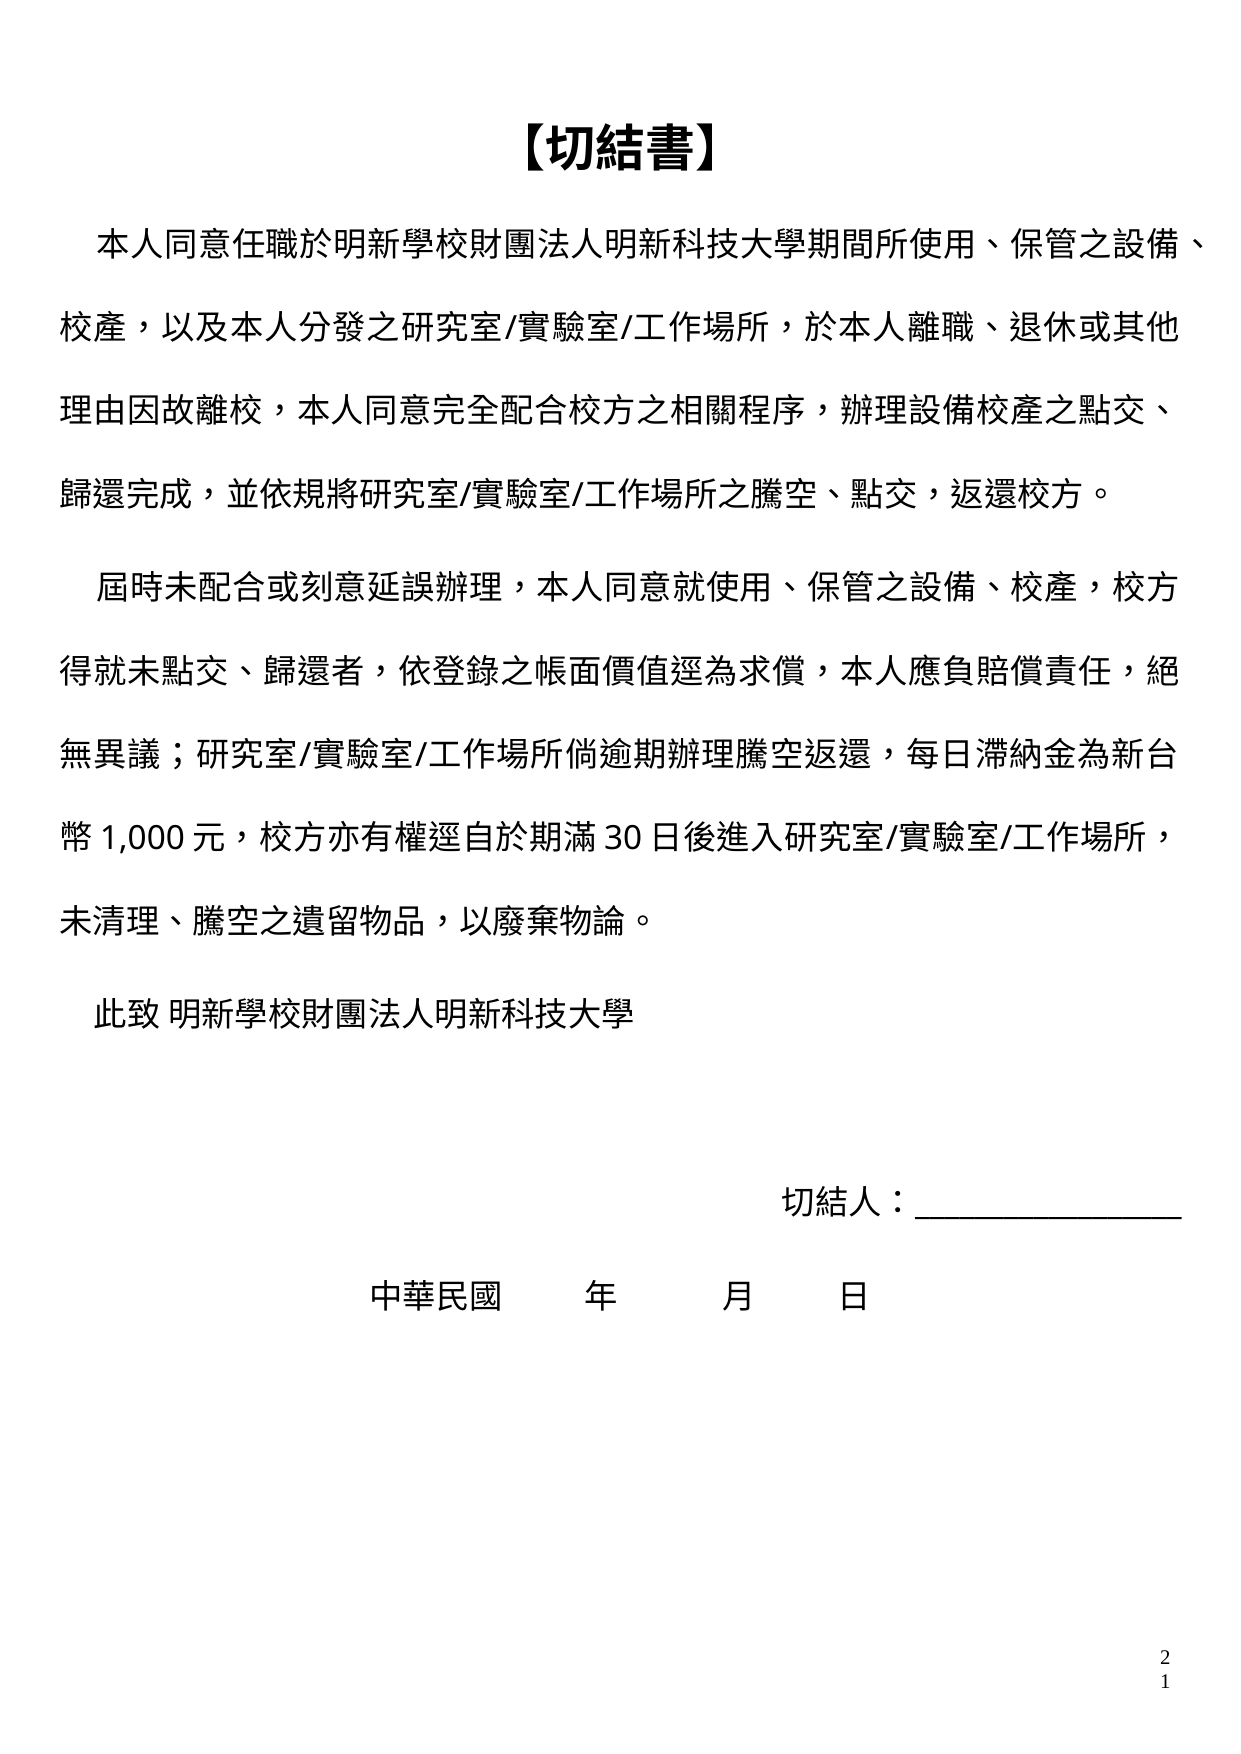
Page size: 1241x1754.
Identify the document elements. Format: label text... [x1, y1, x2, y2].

text 【切結書】 [59, 116, 1181, 179]
text 中華民國 年 月 日 [59, 1241, 1181, 1325]
text 本人同意任職於明新學校財團法人明新科技大學期間所使用、保管之設備、校產，以及本人分發之研究室/實驗室/工作場所，於本人離職、退休或其他理由因故離校，本人同意完全配合校方之相關程序，辦理設備校產之點交、歸還完成，並依規將研究室/實驗室/工作場所之騰空、點交，返還校方。 [59, 189, 1181, 523]
text 屆時未配合或刻意延誤辦理，本人同意就使用、保管之設備、校產，校方得就未點交、歸還者，依登錄之帳面價值逕為求償，本人應負賠償責任，絕無異議；研究室/實驗室/工作場所倘逾期辦理騰空返還，每日滯納金為新台幣1,000元，校方亦有權逕自於期滿30日後進入研究室/實驗室/工作場所，未清理、騰空之遺留物品，以廢棄物論。 [59, 533, 1181, 950]
text 切結人：__________________ [59, 1148, 1181, 1231]
text 此致 明新學校財團法人明新科技大學 [59, 960, 1181, 1043]
